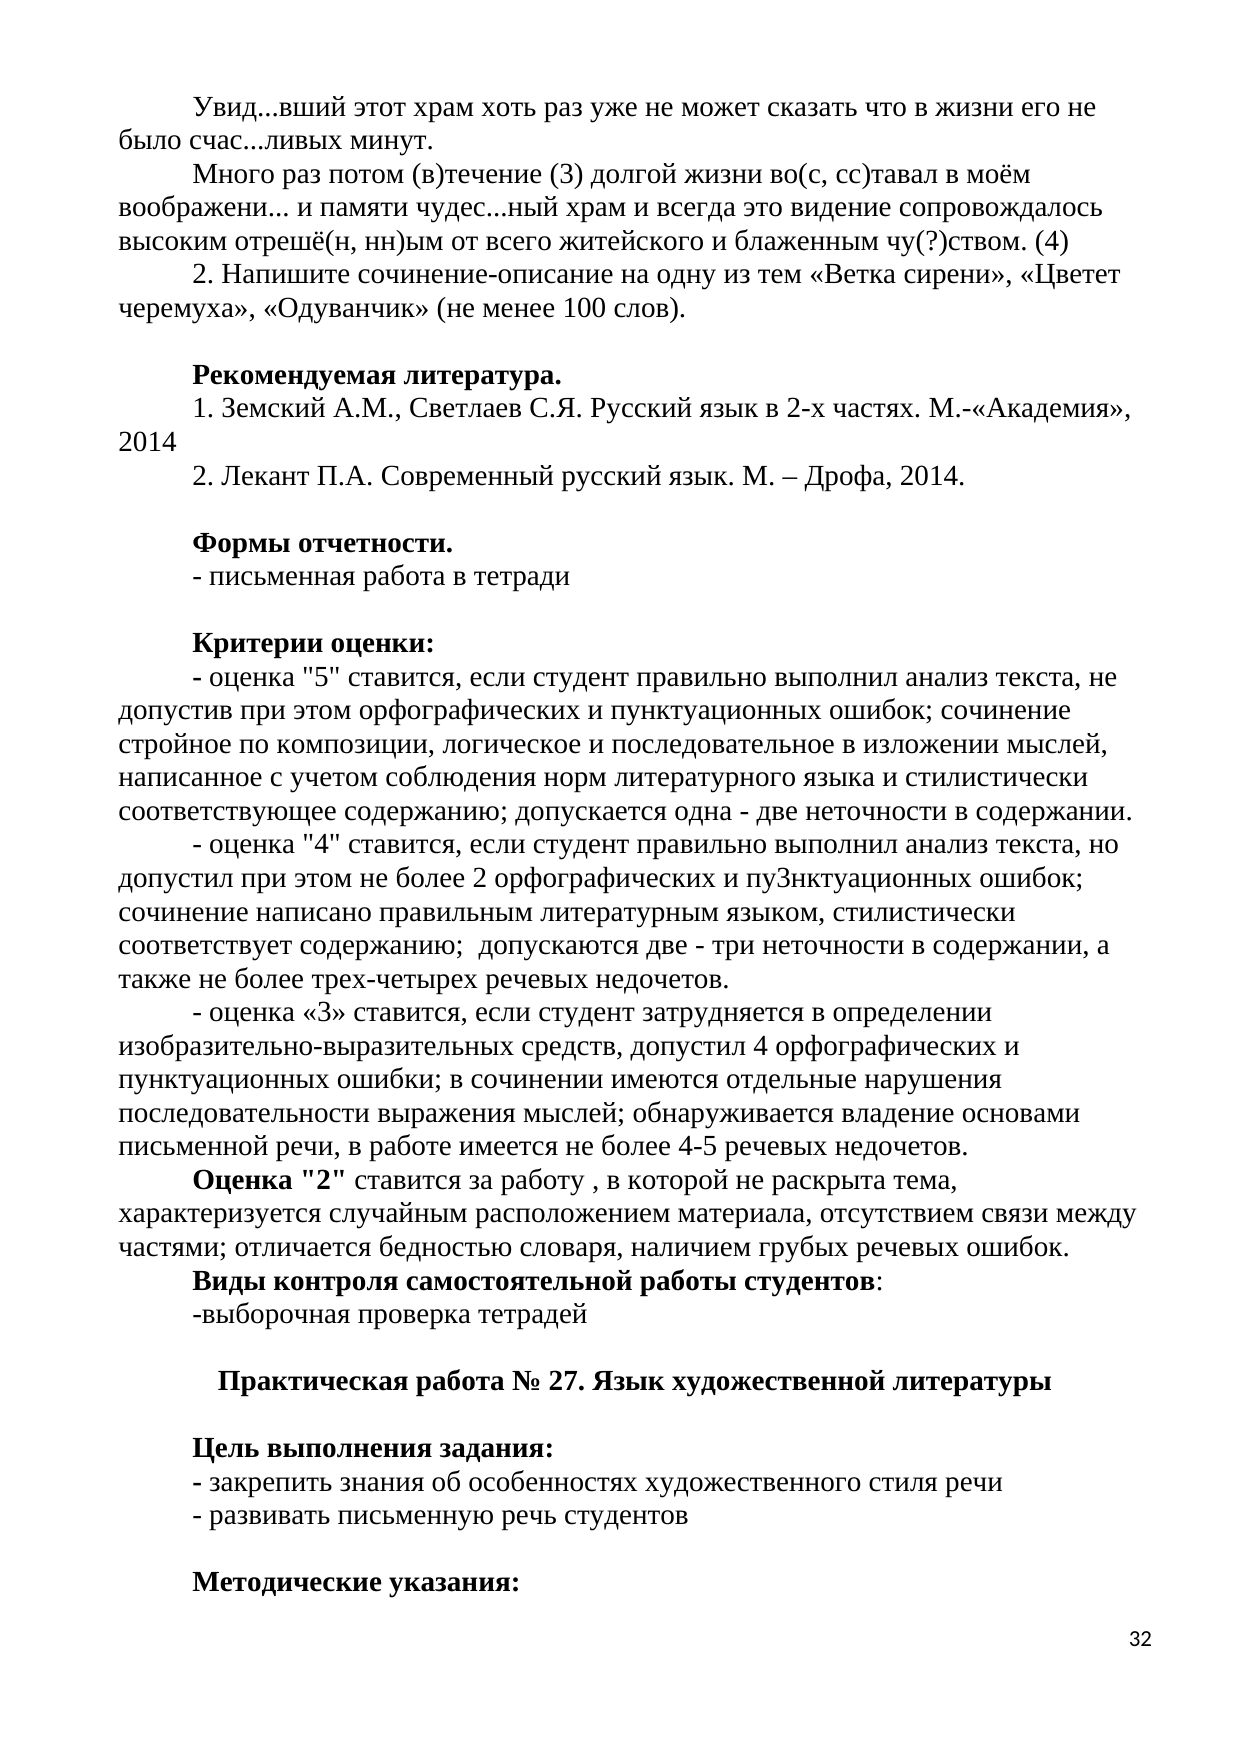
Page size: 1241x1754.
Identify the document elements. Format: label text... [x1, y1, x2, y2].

text - письменная работа в тетради [118, 558, 1152, 592]
text Формы отчетности. [118, 525, 1152, 558]
text - закрепить знания об особенностях художественного стиля речи [118, 1464, 1152, 1497]
text Цель выполнения задания: [118, 1430, 1152, 1464]
text 2. Напишите сочинение-описание на одну из тем «Ветка сирени», «Цветет черемуха», «Одуванчик» (не менее 100 слов). [118, 256, 1152, 323]
text - развивать письменную речь студентов [118, 1497, 1152, 1531]
text Рекомендуемая литература. [118, 357, 1152, 391]
text 1. Земский А.М., Светлаев С.Я. Русский язык в 2-х частях. М.-«Академия», 2014 [118, 391, 1152, 458]
text -выборочная проверка тетрадей [118, 1296, 1152, 1330]
text - оценка «3» ставится, если студент затрудняется в определении изобразительно-выразительных средств, допустил 4 орфографических и пунктуационных ошибки; в сочинении имеются отдельные нарушения последовательности выражения мыслей; обнаруживается владение основами письменной речи, в работе имеется не более 4-5 речевых недочетов. [118, 994, 1152, 1162]
text Методические указания: [118, 1564, 1152, 1598]
text Увид...вший этот храм хоть раз уже не может сказать что в жизни его не было счас...ливых минут. [118, 89, 1152, 156]
text Оценка "2" ставится за работу , в которой не раскрыта тема, характеризуется случайным расположением материала, отсутствием связи между частями; отличается бедностью словаря, наличием грубых речевых ошибок. [118, 1162, 1152, 1263]
text Критерии оценки: [118, 625, 1152, 659]
text Много раз потом (в)течение (3) долгой жизни во(с, сс)тавал в моём воображени... и памяти чудес...ный храм и всегда это видение сопровождалось высоким отрешё(н, нн)ым от всего житейского и блаженным чу(?)ством. (4) [118, 156, 1152, 256]
text Практическая работа № 27. Язык художественной литературы [118, 1363, 1152, 1397]
text Виды контроля самостоятельной работы студентов: [118, 1263, 1152, 1296]
text - оценка "4" ставится, если студент правильно выполнил анализ текста, но допустил при этом не более 2 орфографических и пу3нктуационных ошибок; сочинение написано правильным литературным языком, стилистически соответствует содержанию; допускаются две - три неточности в содержании, а также не более трех-четырех речевых недочетов. [118, 827, 1152, 994]
text 2. Лекант П.А. Современный русский язык. М. – Дрофа, 2014. [118, 458, 1152, 491]
text - оценка "5" ставится, если студент правильно выполнил анализ текста, не допустив при этом орфографических и пунктуационных ошибок; сочинение стройное по композиции, логическое и последовательное в изложении мыслей, написанное с учетом соблюдения норм литературного языка и стилистически соответствующее содержанию; допускается одна - две неточности в содержании. [118, 659, 1152, 827]
